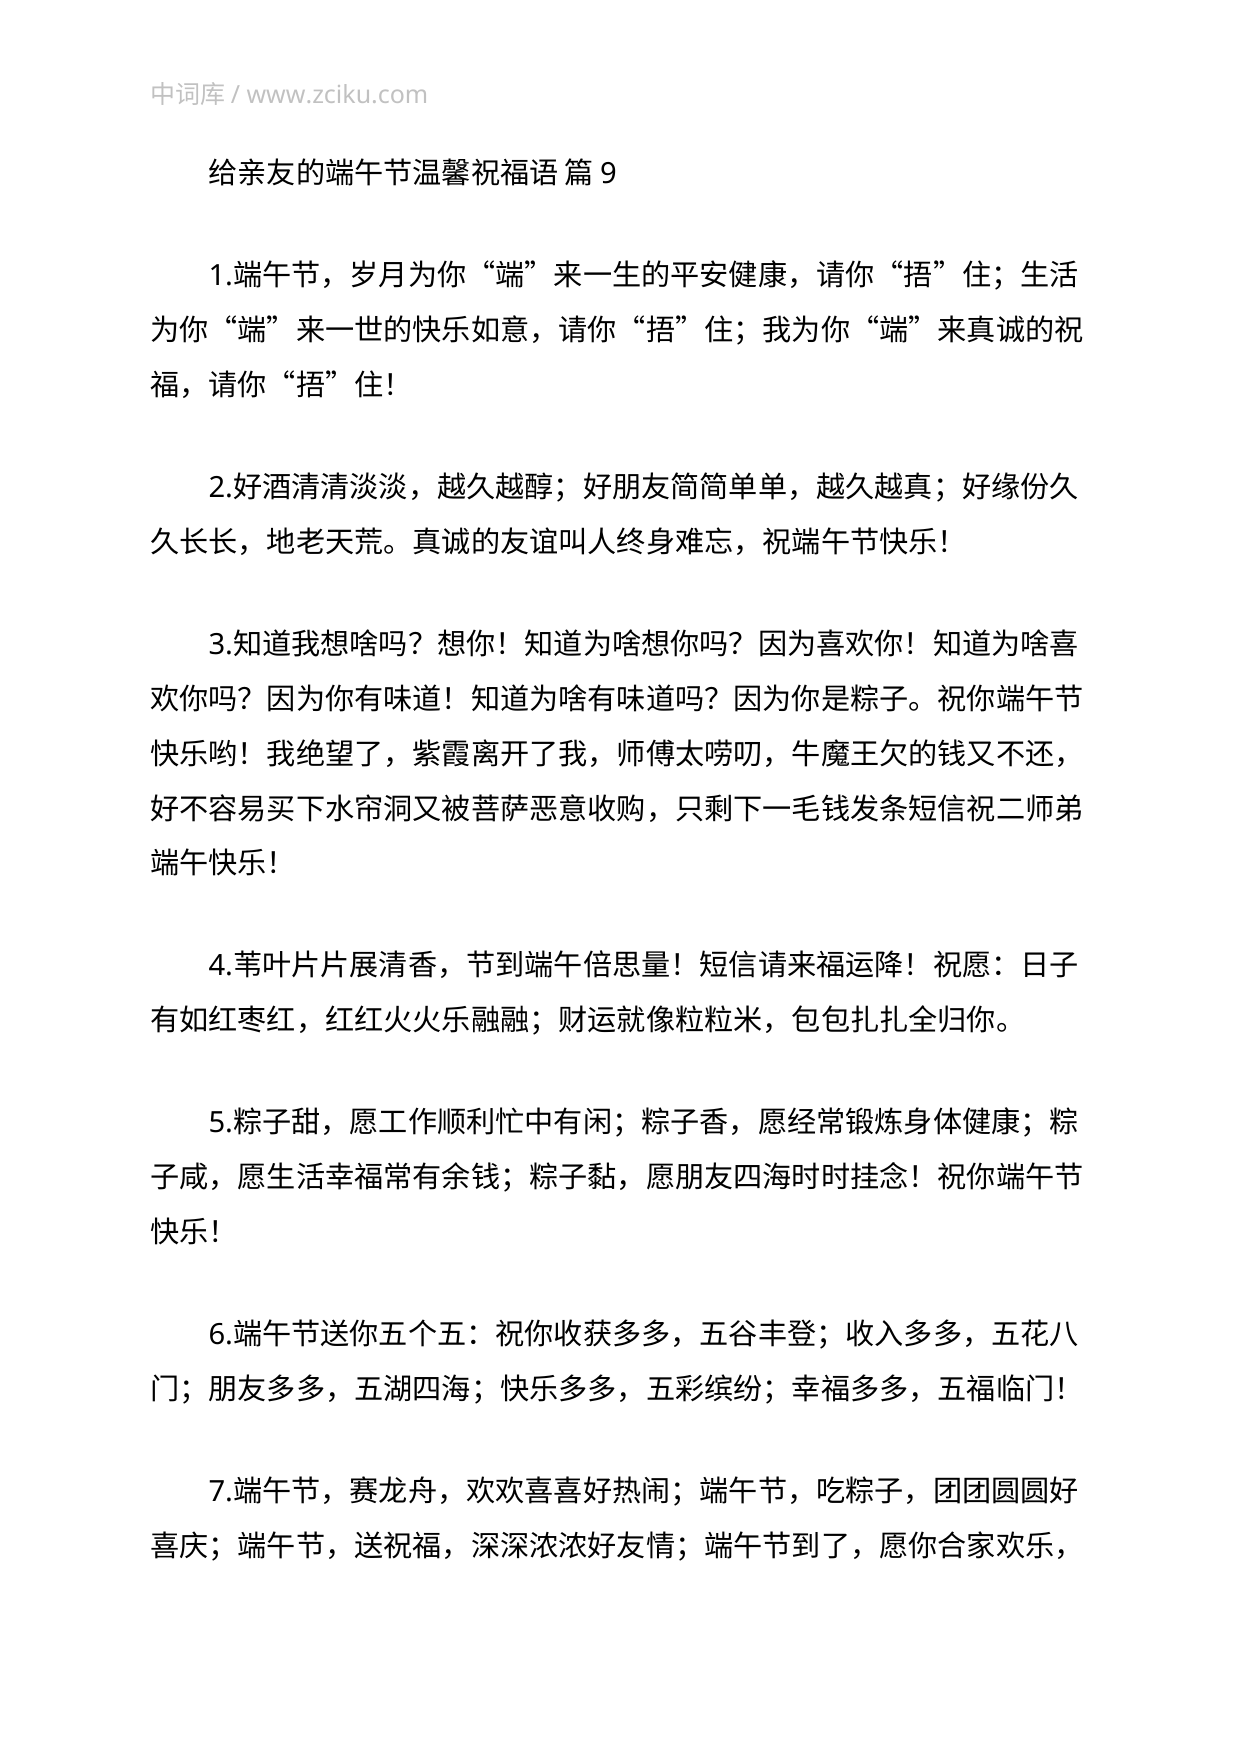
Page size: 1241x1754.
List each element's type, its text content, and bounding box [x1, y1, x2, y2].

text 给亲友的端午节温馨祝福语 篇9 [150, 150, 1090, 192]
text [150, 1467, 1090, 1564]
text 4.苇叶片片展清香，节到端午倍思量！短信请来福运降！祝愿：日子有如红枣红，红红火火乐融融；财运就像粒粒米，包包扎扎全归你。 [150, 942, 1090, 1039]
text 2.好酒清清淡淡，越久越醇；好朋友简简单单，越久越真；好缘份久久长长，地老天荒。真诚的友谊叫人终身难忘，祝端午节快乐！ [150, 464, 1090, 561]
text 3.知道我想啥吗？想你！知道为啥想你吗？因为喜欢你！知道为啥喜欢你吗？因为你有味道！知道为啥有味道吗？因为你是粽子。祝你端午节快乐哟！我绝望了，紫霞离开了我，师傅太唠叨，牛魔王欠的钱又不还，好不容易买下水帘洞又被菩萨恶意收购，只剩下一毛钱发条短信祝二师弟端午快乐！ [150, 620, 1090, 882]
text 1.端午节，岁月为你“端”来一生的平安健康，请你“捂”住；生活为你“端”来一世的快乐如意，请你“捂”住；我为你“端”来真诚的祝福，请你“捂”住！ [150, 252, 1090, 404]
text 6.端午节送你五个五：祝你收获多多，五谷丰登；收入多多，五花八门；朋友多多，五湖四海；快乐多多，五彩缤纷；幸福多多，五福临门！ [150, 1310, 1090, 1408]
text 5.粽子甜，愿工作顺利忙中有闲；粽子香，愿经常锻炼身体健康；粽子咸，愿生活幸福常有余钱；粽子黏，愿朋友四海时时挂念！祝你端午节快乐！ [150, 1099, 1090, 1251]
